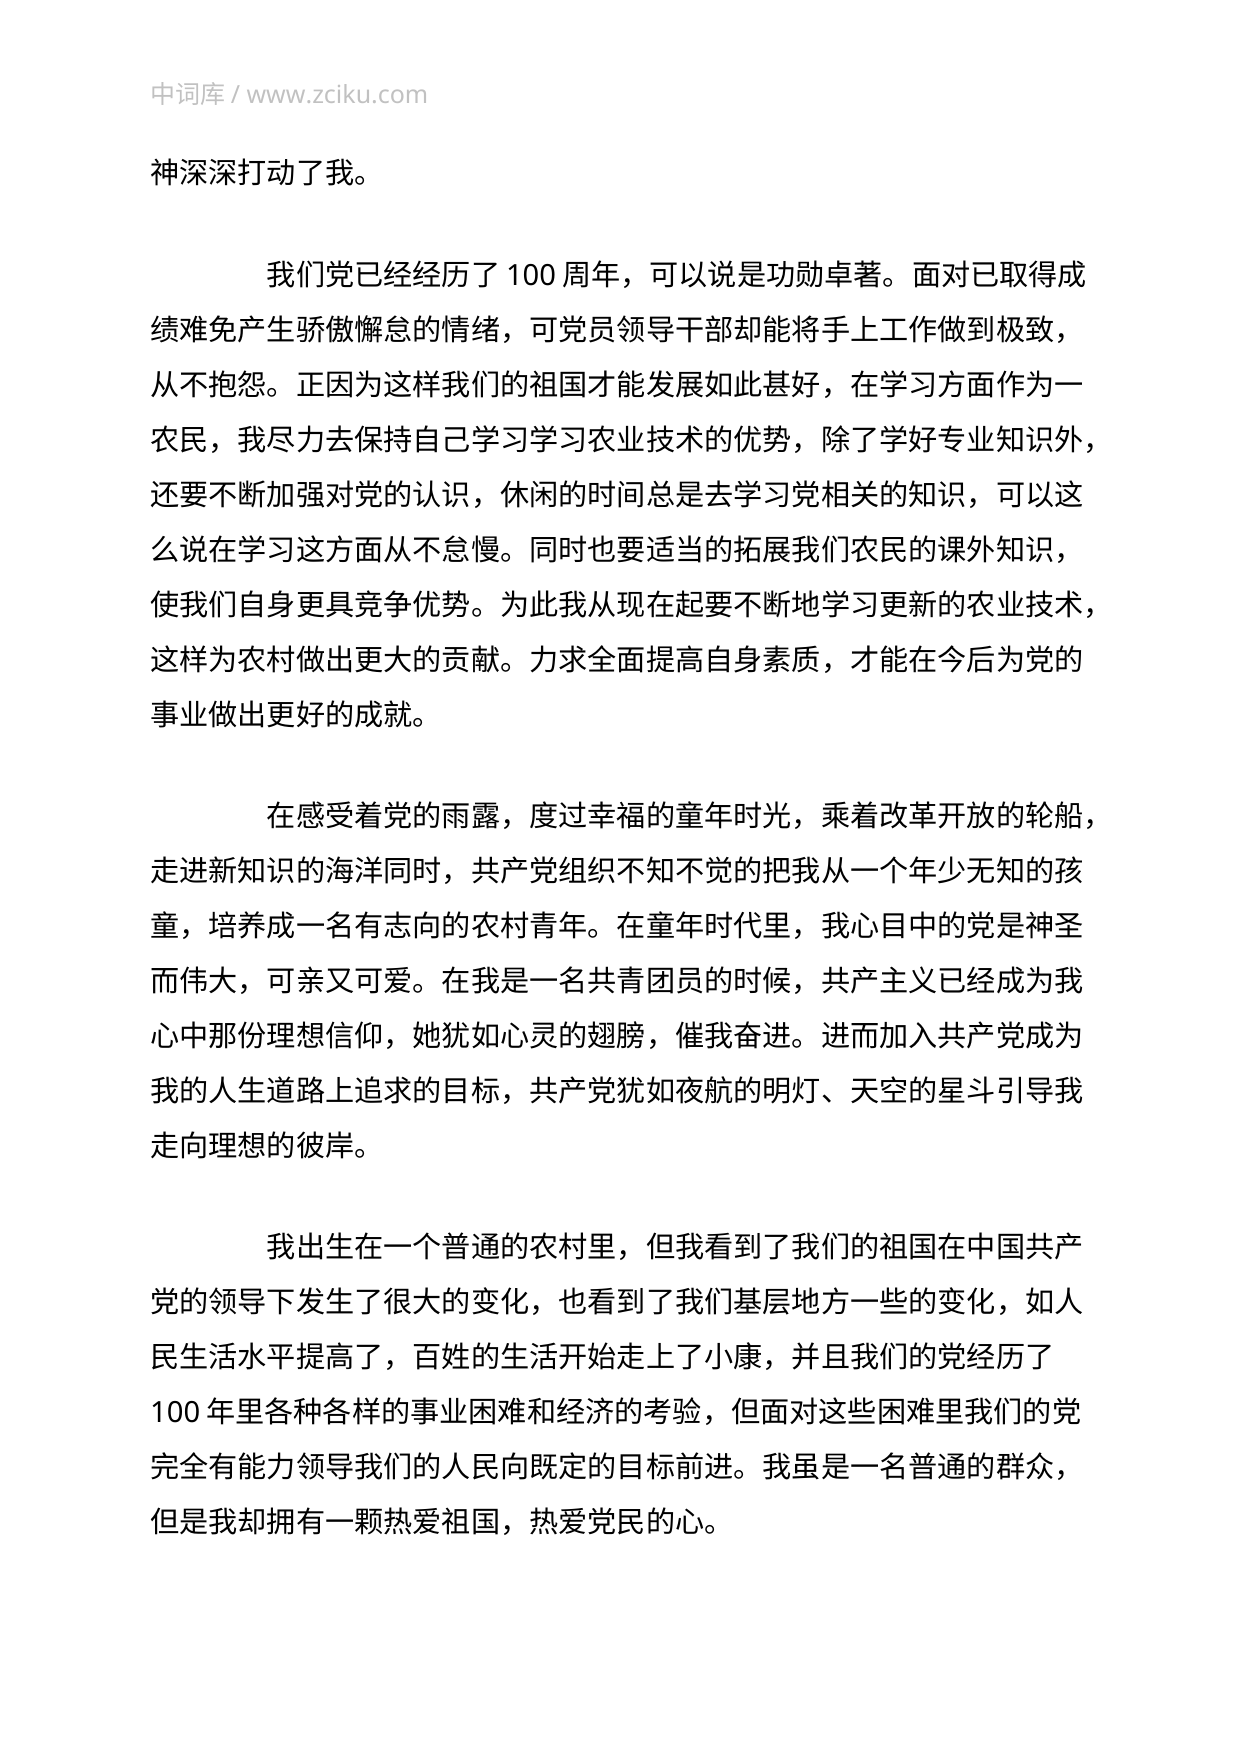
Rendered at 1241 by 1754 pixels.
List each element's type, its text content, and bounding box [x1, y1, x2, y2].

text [150, 150, 1090, 192]
text 在感受着党的雨露，度过幸福的童年时光，乘着改革开放的轮船，走进新知识的海洋同时，共产党组织不知不觉的把我从一个年少无知的孩童，培养成一名有志向的农村青年。在童年时代里，我心目中的党是神圣而伟大，可亲又可爱。在我是一名共青团员的时候，共产主义已经成为我心中那份理想信仰，她犹如心灵的翅膀，催我奋进。进而加入共产党成为我的人生道路上追求的目标，共产党犹如夜航的明灯、天空的星斗引导我走向理想的彼岸。 [150, 793, 1090, 1164]
text 我出生在一个普通的农村里，但我看到了我们的祖国在中国共产党的领导下发生了很大的变化，也看到了我们基层地方一些的变化，如人民生活水平提高了，百姓的生活开始走上了小康，并且我们的党经历了100年里各种各样的事业困难和经济的考验，但面对这些困难里我们的党完全有能力领导我们的人民向既定的目标前进。我虽是一名普通的群众，但是我却拥有一颗热爱祖国，热爱党民的心。 [150, 1224, 1090, 1541]
text 我们党已经经历了100周年，可以说是功勋卓著。面对已取得成绩难免产生骄傲懈怠的情绪，可党员领导干部却能将手上工作做到极致，从不抱怨。正因为这样我们的祖国才能发展如此甚好，在学习方面作为一农民，我尽力去保持自己学习学习农业技术的优势，除了学好专业知识外，还要不断加强对党的认识，休闲的时间总是去学习党相关的知识，可以这么说在学习这方面从不怠慢。同时也要适当的拓展我们农民的课外知识，使我们自身更具竞争优势。为此我从现在起要不断地学习更新的农业技术，这样为农村做出更大的贡献。力求全面提高自身素质，才能在今后为党的事业做出更好的成就。 [150, 252, 1090, 733]
